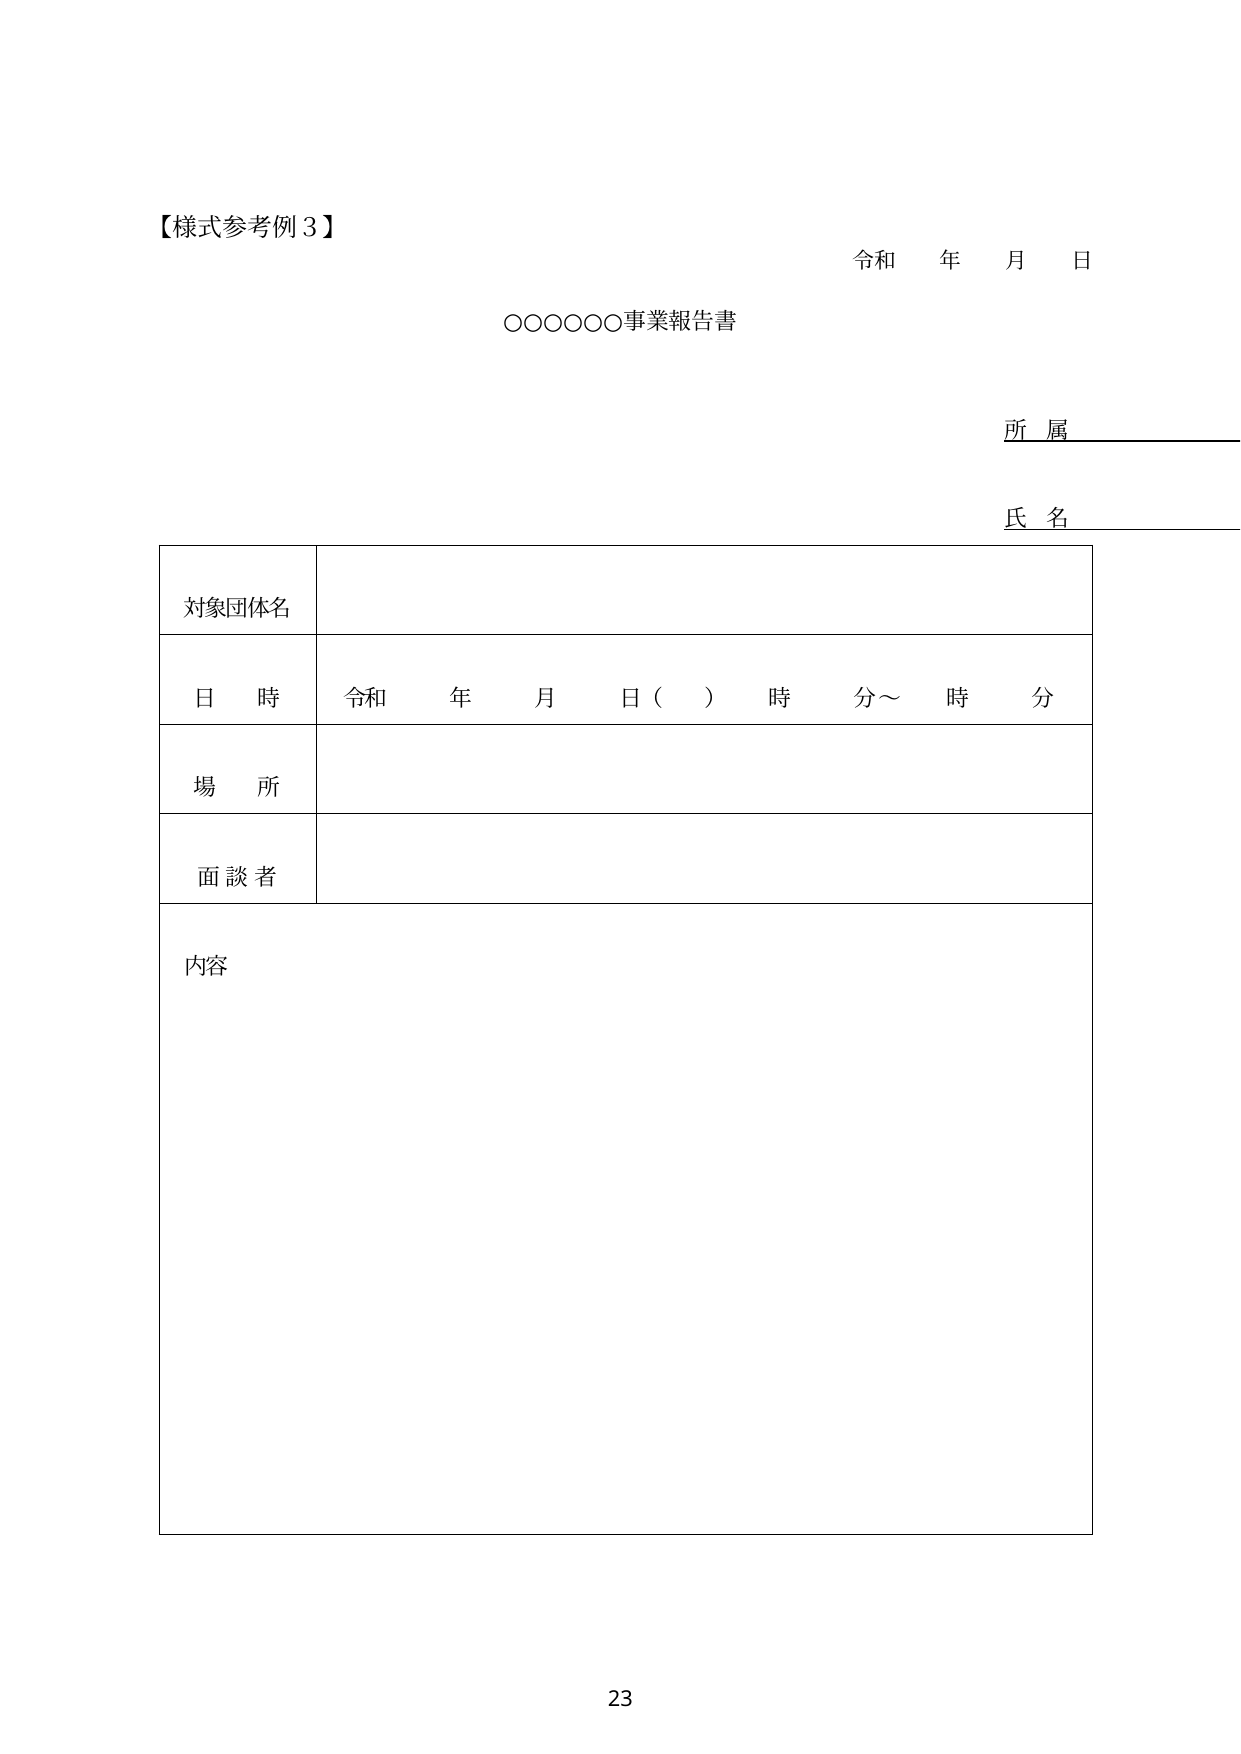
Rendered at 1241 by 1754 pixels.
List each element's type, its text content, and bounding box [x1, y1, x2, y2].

table_cell 面 談 者 [160, 814, 316, 903]
table_cell [317, 725, 1092, 813]
table_cell 令和 年 月 日（ ） 時 分 ～ 時 分 [317, 635, 1092, 724]
text ○○○○○○事業報告書 [148, 303, 1092, 336]
table_cell [317, 814, 1092, 903]
table_header [317, 546, 1092, 634]
text 【様式参考例３】 [148, 207, 1092, 243]
table_cell 日 時 [160, 635, 316, 724]
table_cell 内容 [160, 904, 1092, 1534]
table_header 対象団体名 [160, 546, 316, 634]
table_cell 場 所 [160, 725, 316, 813]
text 氏 名 [148, 456, 1071, 544]
text 令和 年 月 日 [148, 243, 1092, 275]
text 所 属 [148, 367, 1071, 456]
